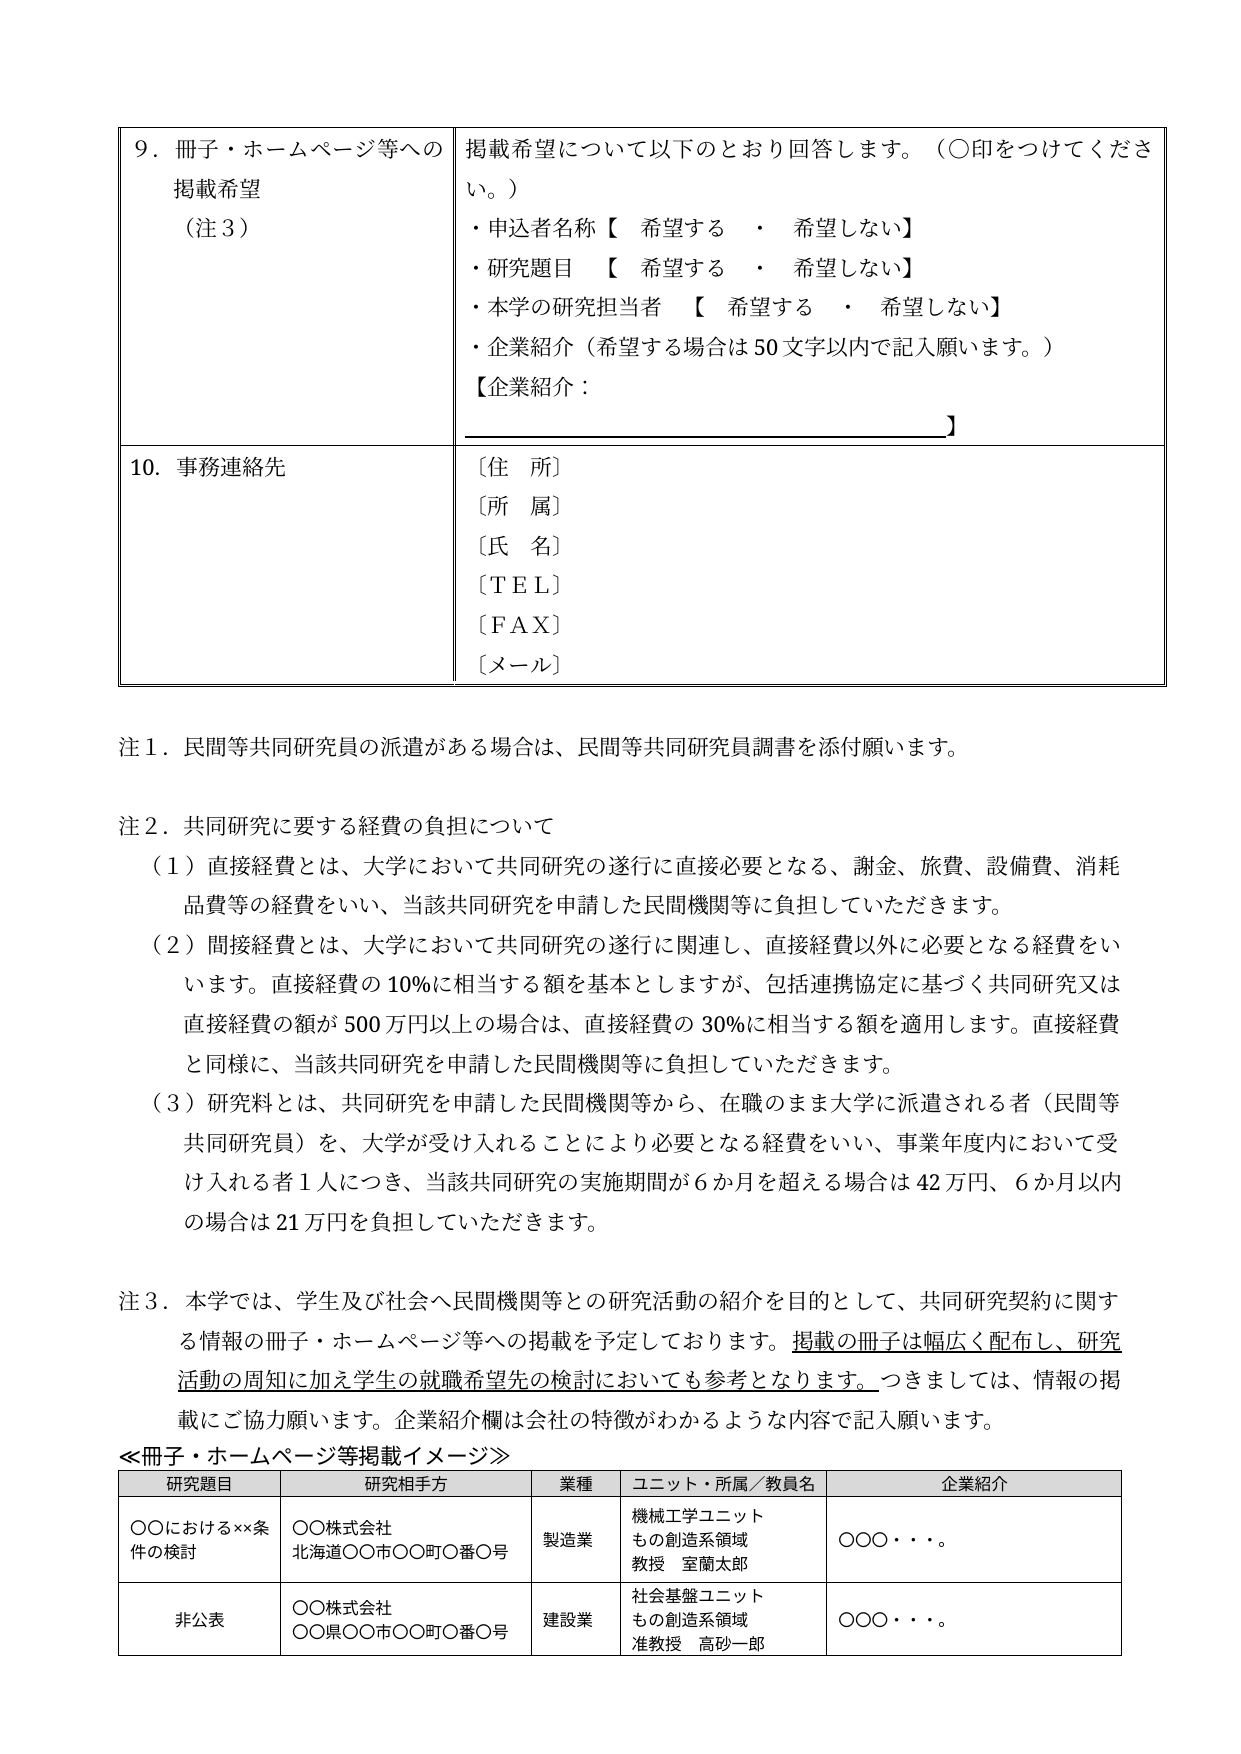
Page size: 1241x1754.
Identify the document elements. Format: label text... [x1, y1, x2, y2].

table_header 掲載希望について以下のとおり回答します。（〇印をつけてください。） ・申込者名称【 希望する ・ 希望しない】 ・研究題目 【 希望する ・ 希望しない】 ・本学の研究担当者 【 希望する ・ 希望しない】 ・企業紹介（希望する場合は50文字以内で記入願います。） 【企業紹介： 】 [456, 128, 1164, 445]
text （１）直接経費とは、大学において共同研究の遂行に直接必要となる、謝金、旅費、設備費、消耗品費等の経費をいい、当該共同研究を申請した民間機関等に負担していただきます。 [118, 845, 1122, 924]
table_header ９．冊子・ホームページ等への掲載希望 （注３） [121, 128, 453, 445]
table_cell 〇〇〇・・・。 [827, 1583, 1121, 1655]
table_cell 非公表 [119, 1583, 280, 1655]
table_cell 機械工学ユニット もの創造系領域 教授 室蘭太郎 [621, 1497, 826, 1582]
table_header 研究相手方 [281, 1471, 531, 1496]
text （３）研究料とは、共同研究を申請した民間機関等から、在職のまま大学に派遣される者（民間等共同研究員）を、大学が受け入れることにより必要となる経費をいい、事業年度内において受け入れる者１人につき、当該共同研究の実施期間が６か月を超える場合は42万円、６か月以内の場合は21万円を負担していただきます。 [118, 1082, 1122, 1241]
table_cell 〇〇株式会社 〇〇県〇〇市〇〇町〇番〇号 [281, 1583, 531, 1655]
table_cell 製造業 [532, 1497, 620, 1582]
table_cell 〔住 所〕 〔所 属〕 〔氏 名〕 〔ＴＥＬ〕 〔ＦＡＸ〕 〔メール〕 [455, 446, 1164, 683]
table_header ユニット・所属／教員名 [621, 1471, 826, 1496]
table_header 業種 [532, 1471, 620, 1496]
text （２）間接経費とは、大学において共同研究の遂行に関連し、直接経費以外に必要となる経費をいいます。直接経費の10%に相当する額を基本としますが、包括連携協定に基づく共同研究又は直接経費の額が500万円以上の場合は、直接経費の30%に相当する額を適用します。直接経費と同様に、当該共同研究を申請した民間機関等に負担していただきます。 [118, 924, 1122, 1082]
text 注３．本学では、学生及び社会へ民間機関等との研究活動の紹介を目的として、共同研究契約に関する情報の冊子・ホームページ等への掲載を予定しております。掲載の冊子は幅広く配布し、研究活動の周知に加え学生の就職希望先の検討においても参考となります。つきましては、情報の掲載にご協力願います。企業紹介欄は会社の特徴がわかるような内容で記入願います。 [118, 1280, 1122, 1439]
table_cell 社会基盤ユニット もの創造系領域 准教授 高砂一郎 [621, 1583, 826, 1655]
text 注１．民間等共同研究員の派遣がある場合は、民間等共同研究員調書を添付願います。 [118, 726, 1122, 766]
table_cell 10．事務連絡先 [121, 446, 455, 683]
table_cell 〇〇における××条件の検討 [119, 1497, 280, 1582]
table_cell 〇〇株式会社 北海道〇〇市〇〇町〇番〇号 [281, 1497, 531, 1582]
table_cell 建設業 [532, 1583, 620, 1655]
table_cell 〇〇〇・・・。 [827, 1497, 1121, 1582]
text ≪冊子・ホームページ等掲載イメージ≫ [118, 1439, 1122, 1470]
table_header 研究題目 [119, 1471, 280, 1496]
text 注２．共同研究に要する経費の負担について [118, 805, 1122, 845]
table_header 企業紹介 [827, 1471, 1121, 1496]
